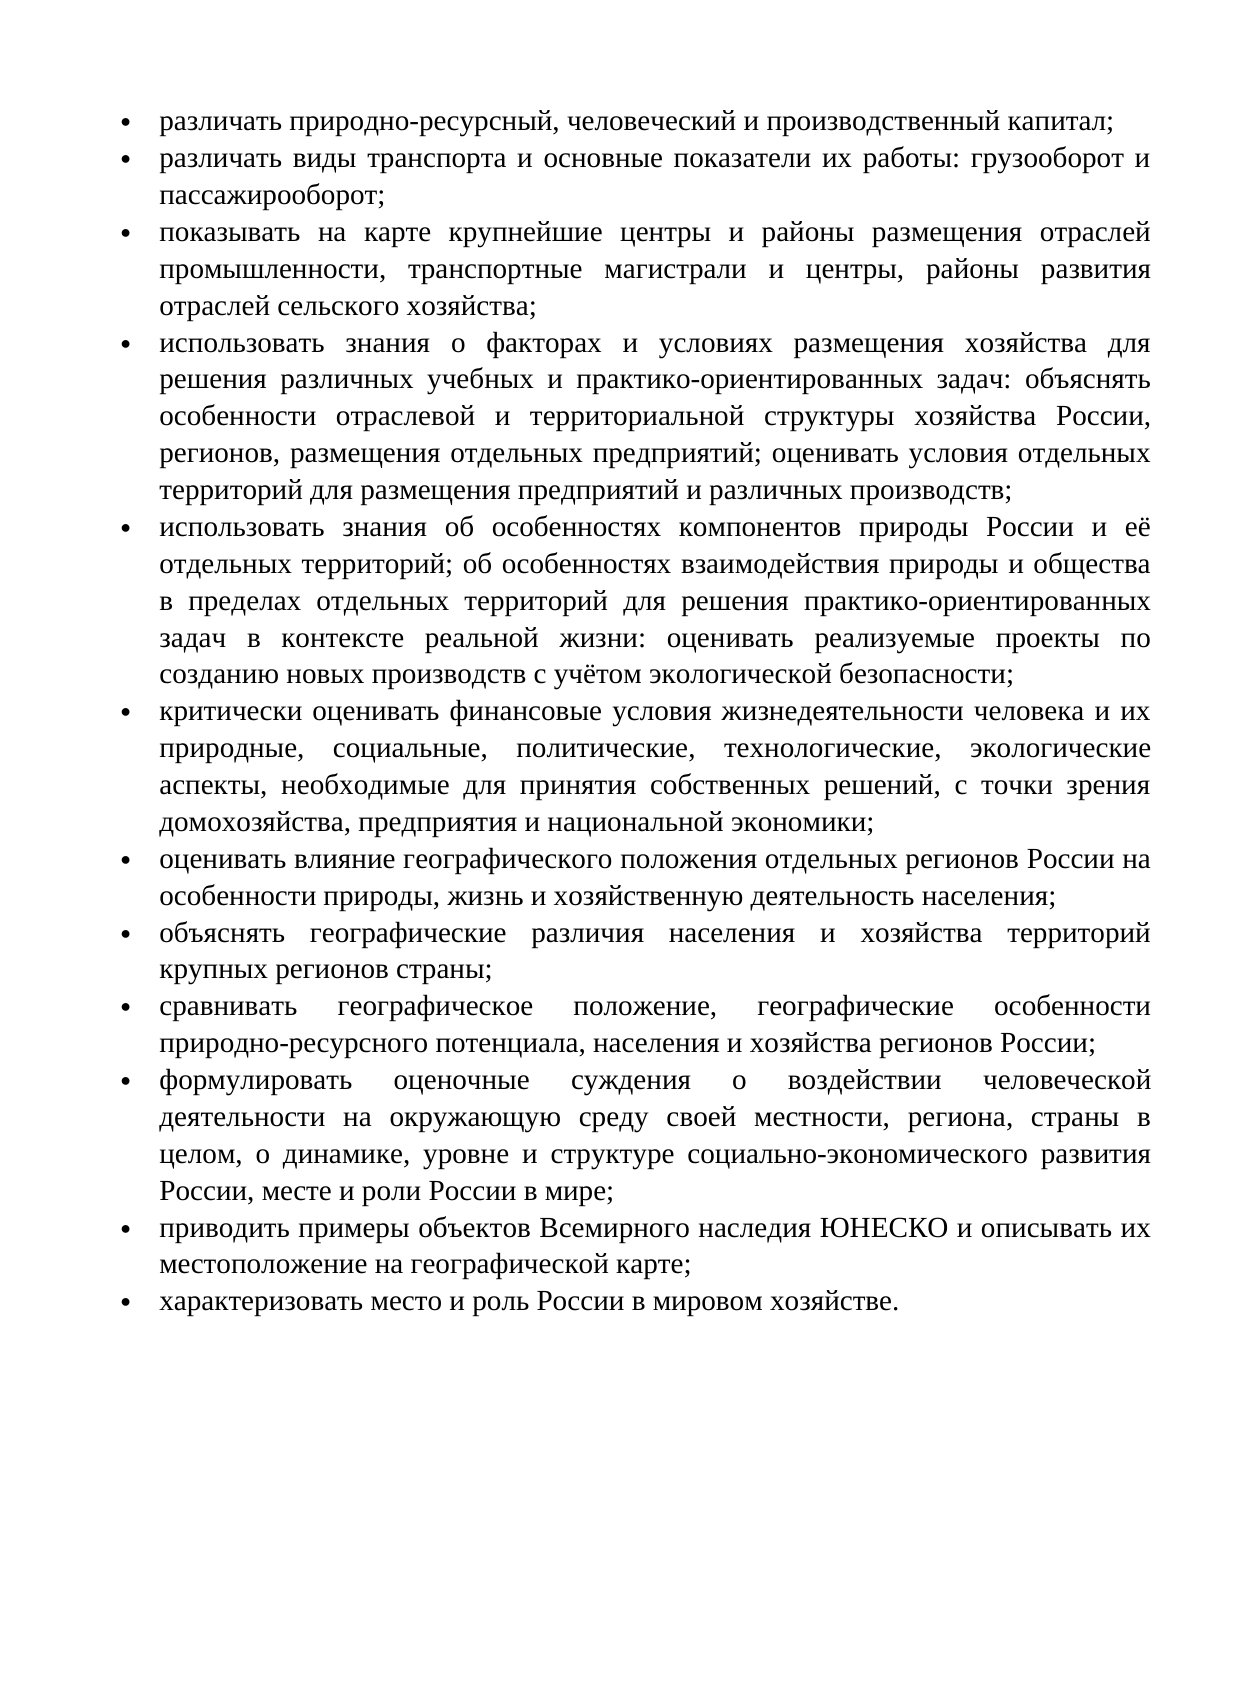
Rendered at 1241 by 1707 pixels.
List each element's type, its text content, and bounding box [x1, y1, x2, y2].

list использовать знания об особенностях компонентов природы России и её отдельных территорий; об особенностях взаимодействия природы и общества в пределах отдельных территорий для решения практико-ориентированных задач в контексте реальной жизни: оценивать реализуемые проекты по созданию новых производств с учётом экологической безопасности; [122, 509, 1152, 690]
list различать виды транспорта и основные показатели их работы: грузооборот и пассажирооборот; [122, 140, 1152, 211]
list сравнивать географическое положение, географические особенности природно-ресурсного потенциала, населения и хозяйства регионов России; [122, 988, 1152, 1059]
list приводить примеры объектов Всемирного наследия ЮНЕСКО и описывать их местоположение на географической карте; [122, 1210, 1152, 1280]
list использовать знания о факторах и условиях размещения хозяйства для решения различных учебных и практико-ориентированных задач: объяснять особенности отраслевой и территориальной структуры хозяйства России, регионов, размещения отдельных предприятий; оценивать условия отдельных территорий для размещения предприятий и различных производств; [122, 325, 1152, 506]
list показывать на карте крупнейшие центры и районы размещения отраслей промышленности, транспортные магистрали и центры, районы развития отраслей сельского хозяйства; [122, 214, 1152, 321]
list характеризовать место и роль России в мировом хозяйстве. [122, 1283, 1152, 1317]
list критически оценивать финансовые условия жизнедеятельности человека и их природные, социальные, политические, технологические, экологические аспекты, необходимые для принятия собственных решений, с точки зрения домохозяйства, предприятия и национальной экономики; [122, 693, 1152, 838]
list объяснять географические различия населения и хозяйства территорий крупных регионов страны; [122, 915, 1152, 985]
list формулировать оценочные суждения о воздействии человеческой деятельности на окружающую среду своей местности, региона, страны в целом, о динамике, уровне и структуре социально-экономического развития России, месте и роли России в мире; [122, 1062, 1152, 1206]
list различать природно-ресурсный, человеческий и производственный капитал; [122, 103, 1152, 137]
list оценивать влияние географического положения отдельных регионов России на особенности природы, жизнь и хозяйственную деятельность населения; [122, 841, 1152, 911]
